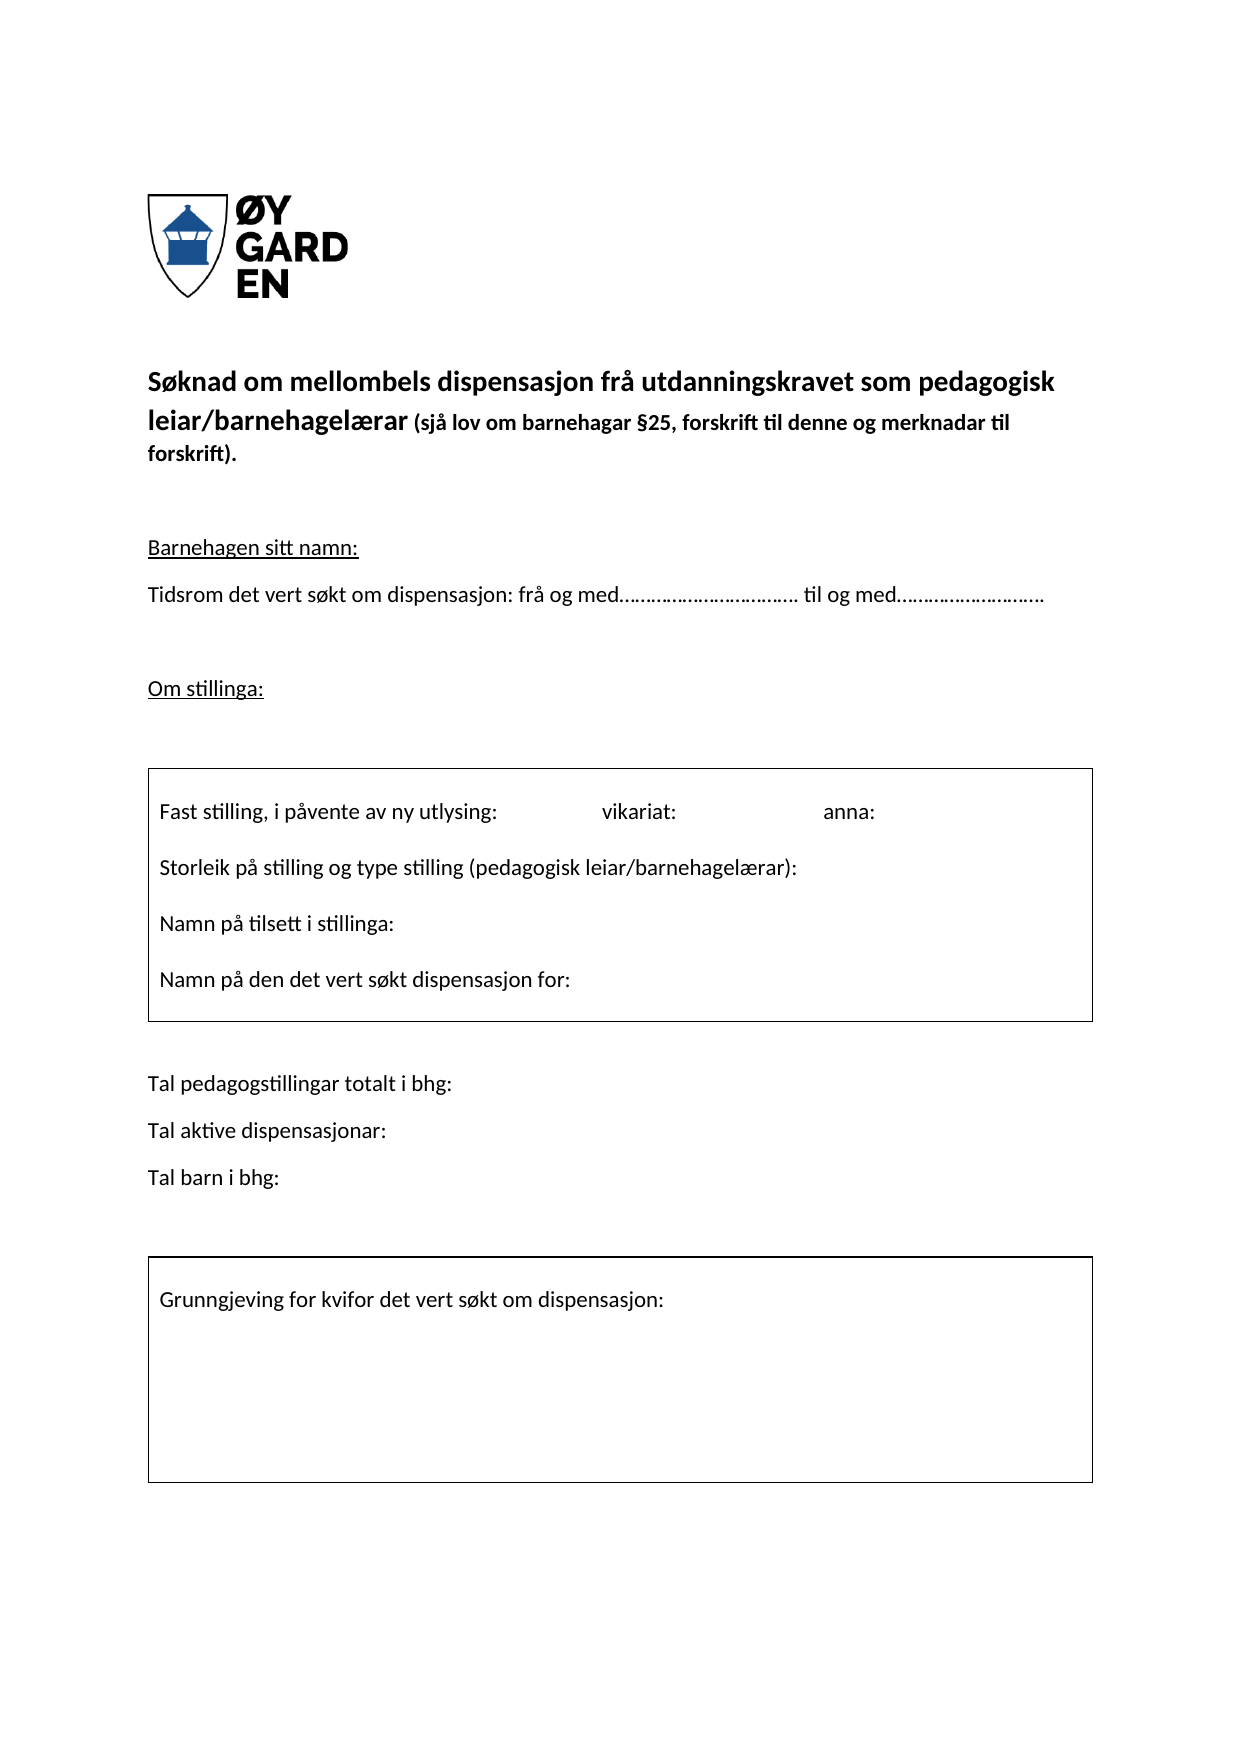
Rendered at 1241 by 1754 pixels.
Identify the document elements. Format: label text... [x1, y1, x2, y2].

text Tal pedagogstillingar totalt i bhg: [148, 1069, 1093, 1097]
text Søknad om mellombels dispensasjon frå utdanningskravet som pedagogisk leiar/barnehagelærar (sjå lov om barnehagar §25, forskrift til denne og merknadar til forskrift). [148, 363, 1093, 468]
text Tal barn i bhg: [148, 1163, 1093, 1191]
text Om stillinga: [148, 674, 1093, 702]
text Barnehagen sitt namn: [148, 533, 1093, 561]
text Tidsrom det vert søkt om dispensasjon: frå og med……………………………. til og med………………………. [148, 580, 1093, 608]
picture [147, 194, 348, 298]
table_header Fast stilling, i påvente av ny utlysing: vikariat: anna: Storleik på stilling og type stilling (pedagogisk leiar/barnehagelærar): Namn på tilsett i stillinga: Namn på den det vert søkt dispensasjon for: [149, 769, 1092, 1021]
text Tal aktive dispensasjonar: [148, 1116, 1093, 1144]
table_header Grunngjeving for kvifor det vert søkt om dispensasjon: [149, 1258, 1092, 1482]
